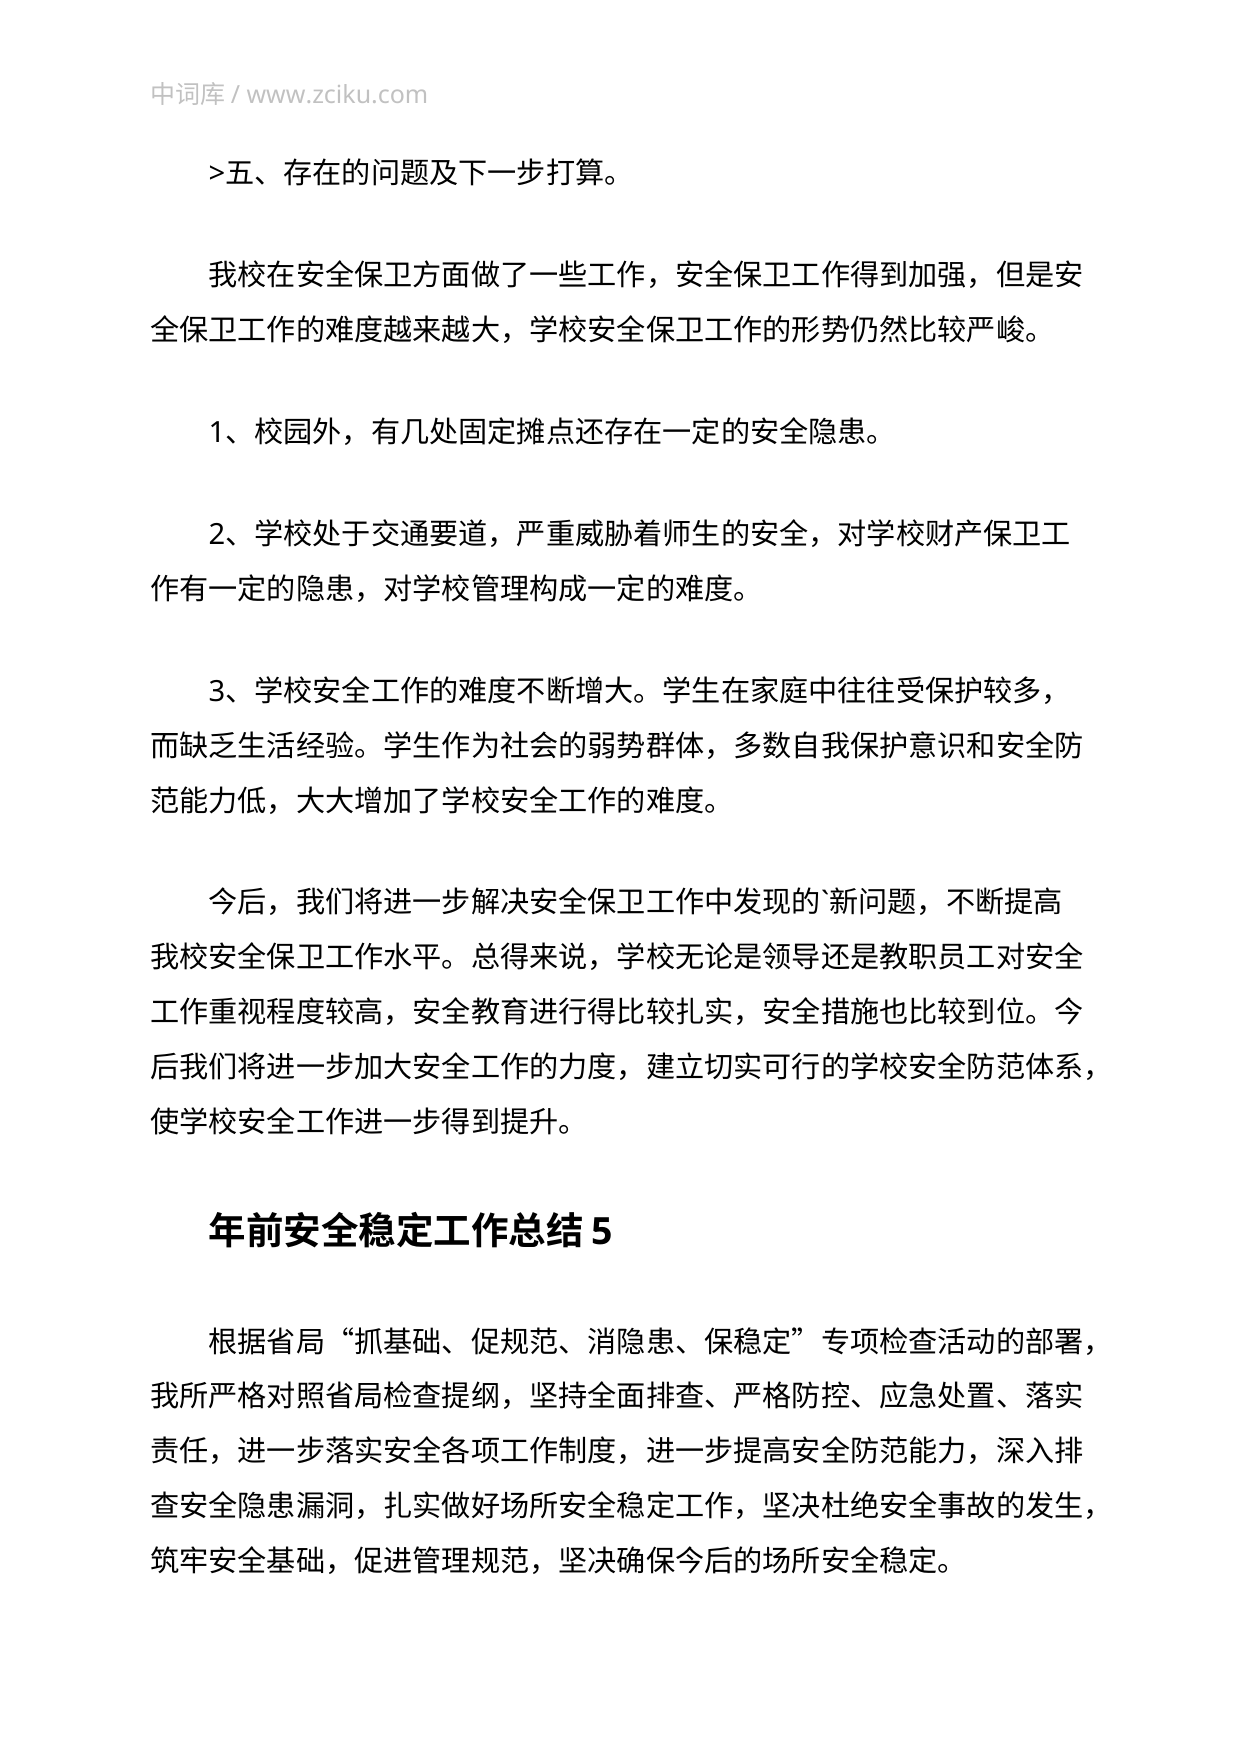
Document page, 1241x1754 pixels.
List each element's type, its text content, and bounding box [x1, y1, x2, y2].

text 我校在安全保卫方面做了一些工作，安全保卫工作得到加强，但是安全保卫工作的难度越来越大，学校安全保卫工作的形势仍然比较严峻。 [150, 252, 1090, 349]
text 年前安全稳定工作总结5 [150, 1201, 1090, 1255]
text 根据省局“抓基础、促规范、消隐患、保稳定”专项检查活动的部署，我所严格对照省局检查提纲，坚持全面排查、严格防控、应急处置、落实责任，进一步落实安全各项工作制度，进一步提高安全防范能力，深入排查安全隐患漏洞，扎实做好场所安全稳定工作，坚决杜绝安全事故的发生，筑牢安全基础，促进管理规范，坚决确保今后的场所安全稳定。 [150, 1318, 1090, 1580]
text 2、学校处于交通要道，严重威胁着师生的安全，对学校财产保卫工作有一定的隐患，对学校管理构成一定的难度。 [150, 511, 1090, 608]
text 3、学校安全工作的难度不断增大。学生在家庭中往往受保护较多，而缺乏生活经验。学生作为社会的弱势群体，多数自我保护意识和安全防范能力低，大大增加了学校安全工作的难度。 [150, 667, 1090, 819]
text >五、存在的问题及下一步打算。 [150, 150, 1090, 192]
text 1、校园外，有几处固定摊点还存在一定的安全隐患。 [150, 409, 1090, 451]
text 今后，我们将进一步解决安全保卫工作中发现的`新问题，不断提高我校安全保卫工作水平。总得来说，学校无论是领导还是教职员工对安全工作重视程度较高，安全教育进行得比较扎实，安全措施也比较到位。今后我们将进一步加大安全工作的力度，建立切实可行的学校安全防范体系，使学校安全工作进一步得到提升。 [150, 879, 1090, 1141]
